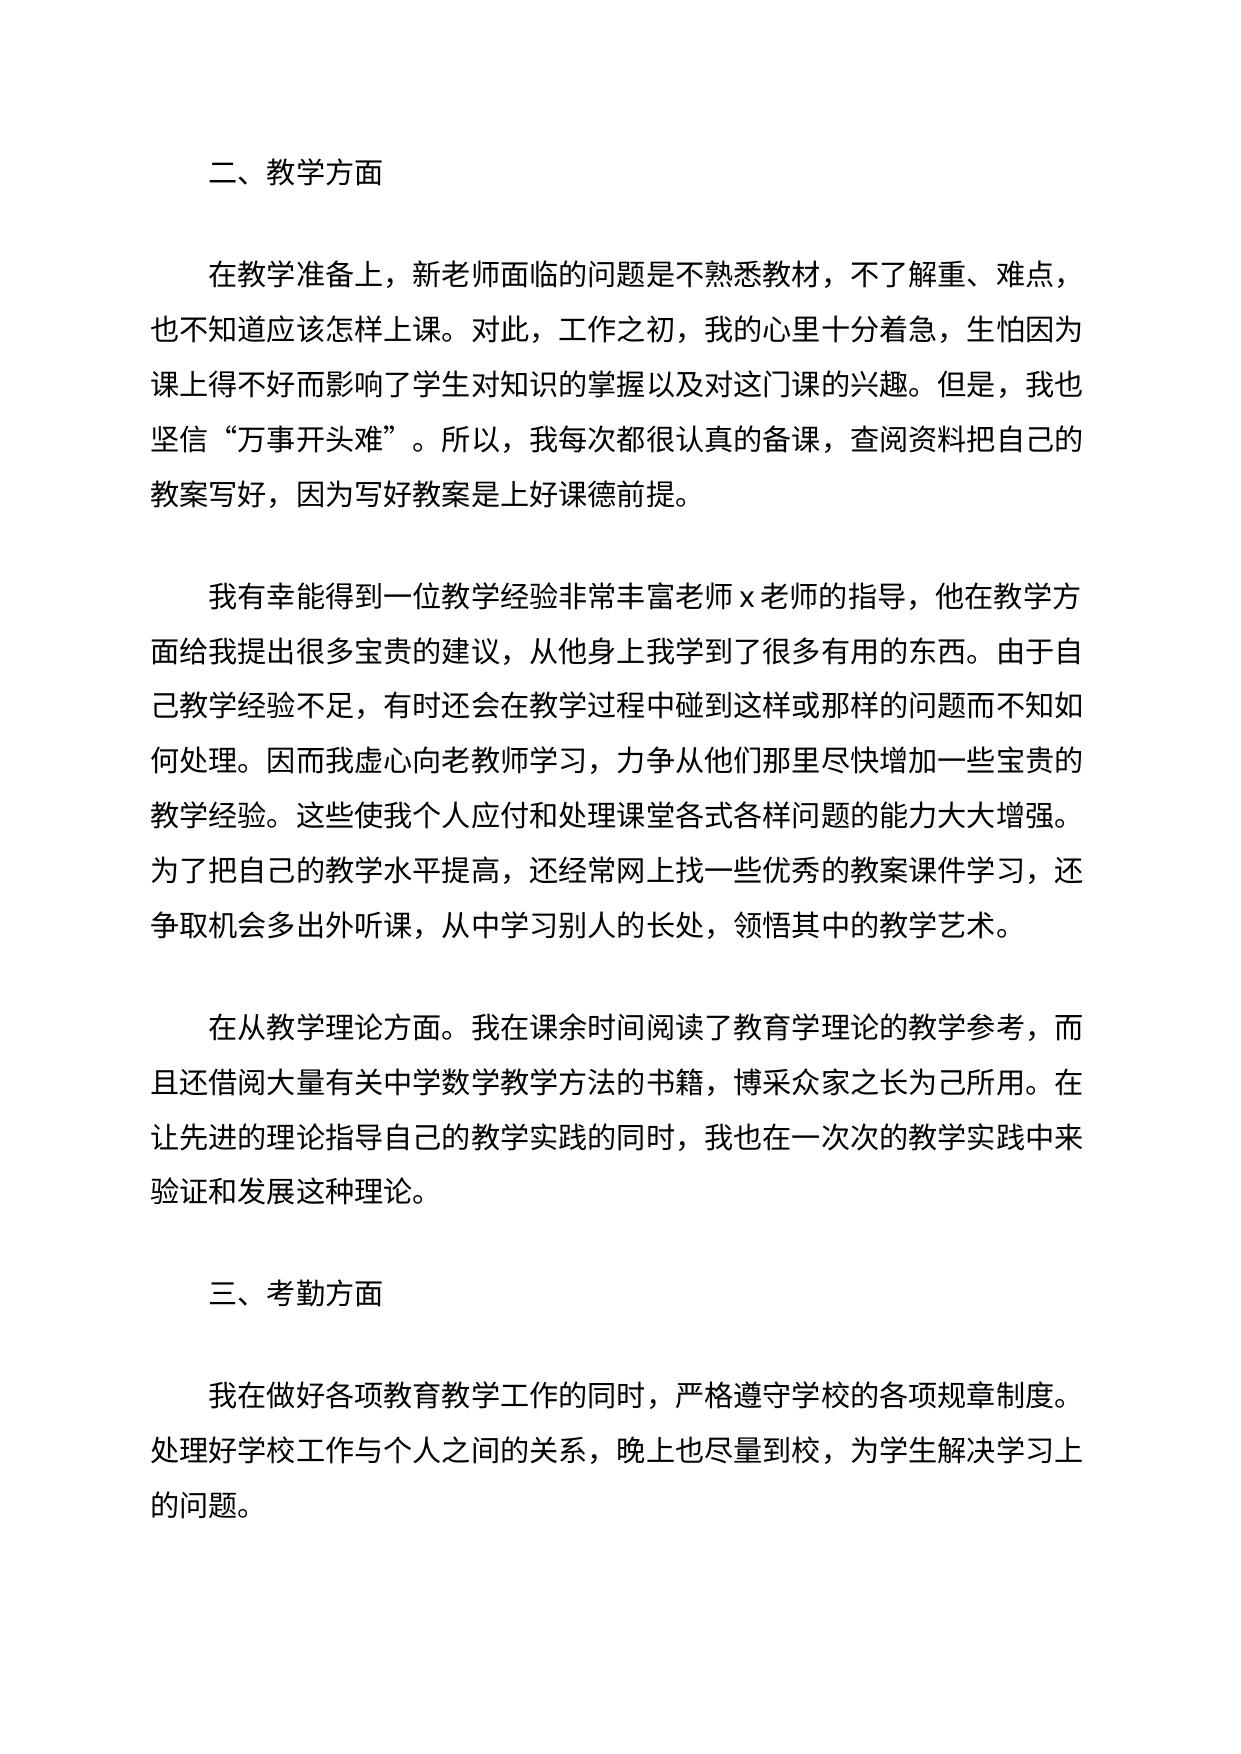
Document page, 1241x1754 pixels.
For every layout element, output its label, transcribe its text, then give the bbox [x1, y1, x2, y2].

text 三、考勤方面 [150, 1271, 1090, 1313]
text 在教学准备上，新老师面临的问题是不熟悉教材，不了解重、难点，也不知道应该怎样上课。对此，工作之初，我的心里十分着急，生怕因为课上得不好而影响了学生对知识的掌握以及对这门课的兴趣。但是，我也坚信“万事开头难”。所以，我每次都很认真的备课，查阅资料把自己的教案写好，因为写好教案是上好课德前提。 [150, 252, 1090, 514]
text 我在做好各项教育教学工作的同时，严格遵守学校的各项规章制度。处理好学校工作与个人之间的关系，晚上也尽量到校，为学生解决学习上的问题。 [150, 1373, 1090, 1525]
text 在从教学理论方面。我在课余时间阅读了教育学理论的教学参考，而且还借阅大量有关中学数学教学方法的书籍，博采众家之长为己所用。在让先进的理论指导自己的教学实践的同时，我也在一次次的教学实践中来验证和发展这种理论。 [150, 1004, 1090, 1211]
text 二、教学方面 [150, 150, 1090, 192]
text 我有幸能得到一位教学经验非常丰富老师x老师的指导，他在教学方面给我提出很多宝贵的建议，从他身上我学到了很多有用的东西。由于自己教学经验不足，有时还会在教学过程中碰到这样或那样的问题而不知如何处理。因而我虚心向老教师学习，力争从他们那里尽快增加一些宝贵的教学经验。这些使我个人应付和处理课堂各式各样问题的能力大大增强。为了把自己的教学水平提高，还经常网上找一些优秀的教案课件学习，还争取机会多出外听课，从中学习别人的长处，领悟其中的教学艺术。 [150, 573, 1090, 945]
